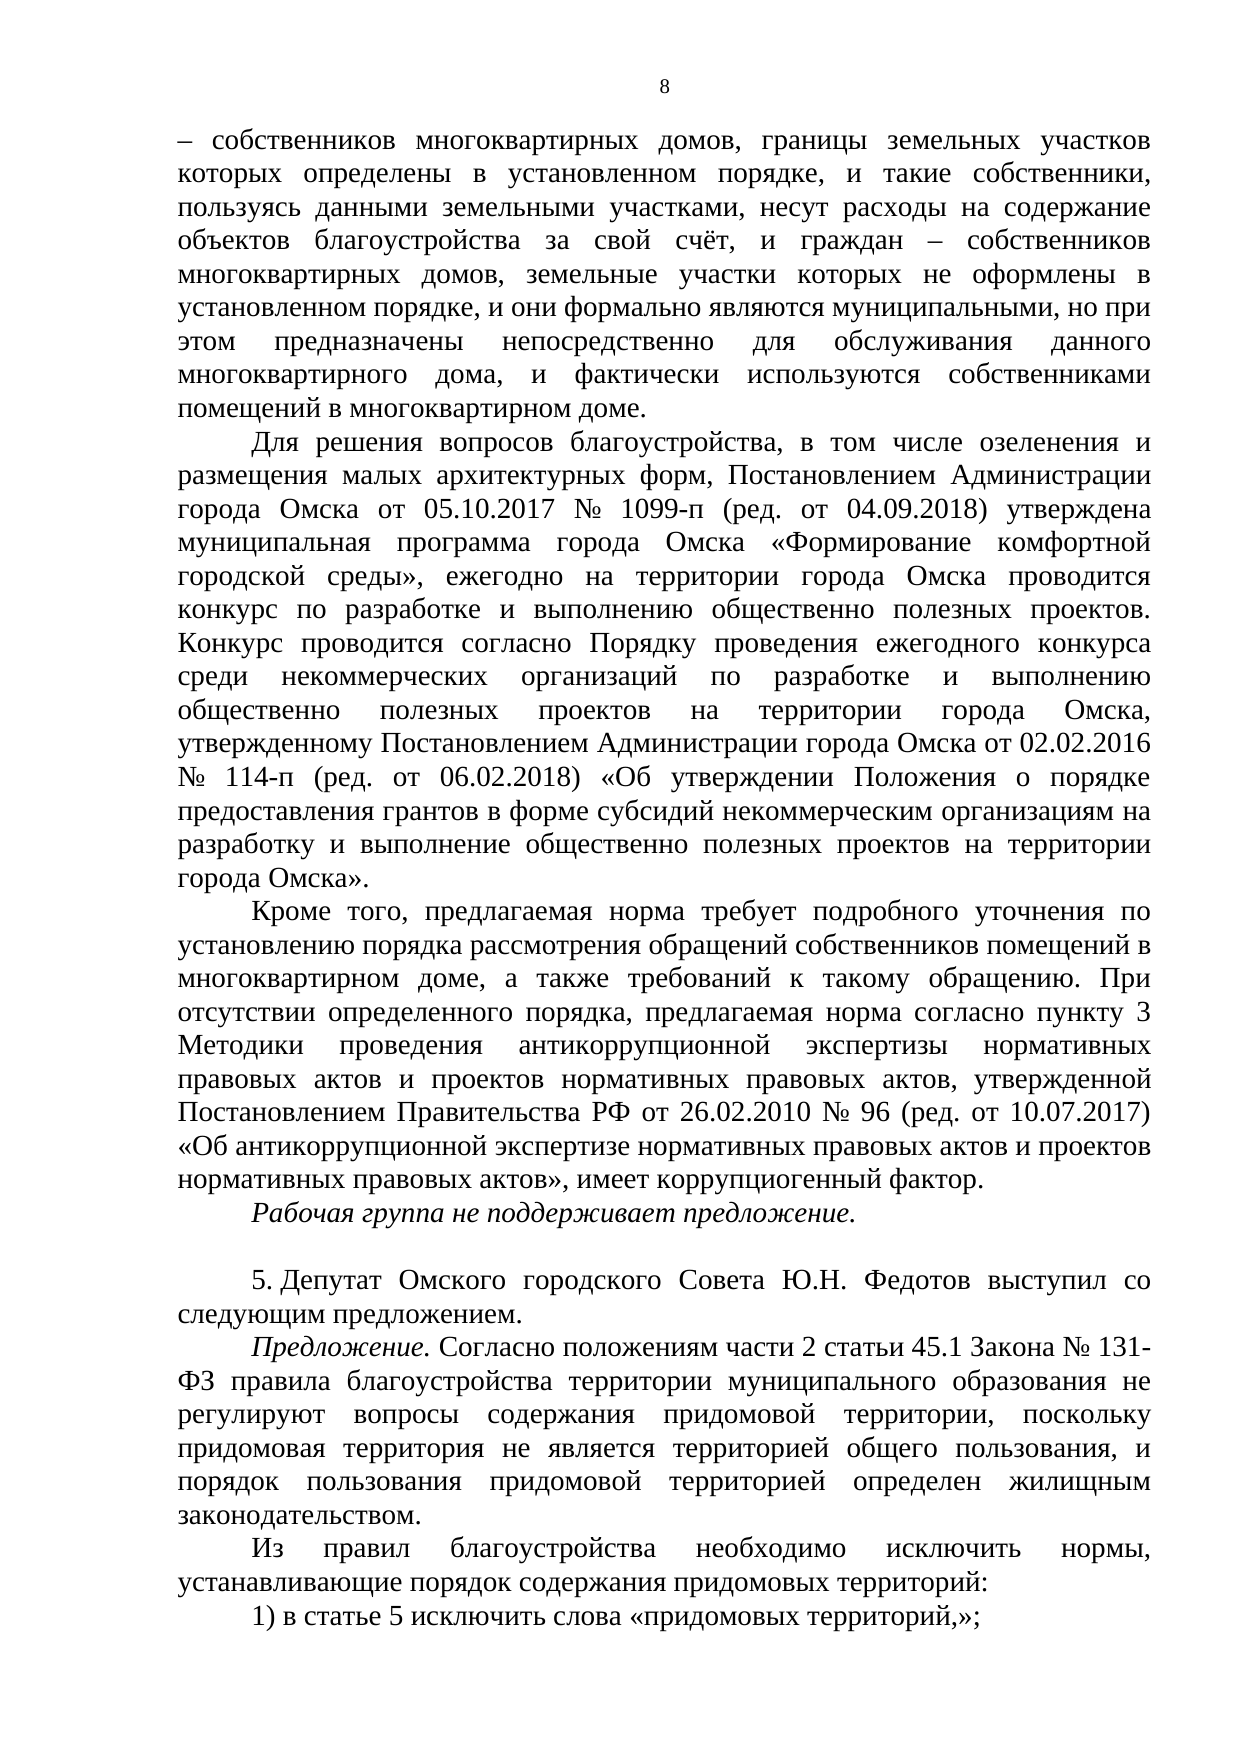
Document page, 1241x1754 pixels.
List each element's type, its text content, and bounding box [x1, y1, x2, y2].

text Предложение. Согласно положениям части 2 статьи 45.1 Закона № 131-ФЗ правила благоустройства территории муниципального образования не регулируют вопросы содержания придомовой территории, поскольку придомовая территория не является территорией общего пользования, и порядок пользования придомовой территорией определен жилищным законодательством. [177, 1329, 1152, 1531]
text Кроме того, предлагаемая норма требует подробного уточнения по установлению порядка рассмотрения обращений собственников помещений в многоквартирном доме, а также требований к такому обращению. При отсутствии определенного порядка, предлагаемая норма согласно пункту 3 Методики проведения антикоррупционной экспертизы нормативных правовых актов и проектов нормативных правовых актов, утвержденной Постановлением Правительства РФ от 26.02.2010 № 96 (ред. от 10.07.2017) «Об антикоррупционной экспертизе нормативных правовых актов и проектов нормативных правовых актов», имеет коррупциогенный фактор. [177, 893, 1152, 1195]
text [177, 122, 1152, 424]
text Рабочая группа не поддерживает предложение. [177, 1195, 1152, 1229]
text 5. Депутат Омского городского Совета Ю.Н. Федотов выступил со следующим предложением. [177, 1262, 1152, 1329]
text 1) в статье 5 исключить слова «придомовых территорий,»; [177, 1598, 1152, 1631]
text Для решения вопросов благоустройства, в том числе озеленения и размещения малых архитектурных форм, Постановлением Администрации города Омска от 05.10.2017 № 1099-п (ред. от 04.09.2018) утверждена муниципальная программа города Омска «Формирование комфортной городской среды», ежегодно на территории города Омска проводится конкурс по разработке и выполнению общественно полезных проектов. Конкурс проводится согласно Порядку проведения ежегодного конкурса среди некоммерческих организаций по разработке и выполнению общественно полезных проектов на территории города Омска, утвержденному Постановлением Администрации города Омска от 02.02.2016 № 114-п (ред. от 06.02.2018) «Об утверждении Положения о порядке предоставления грантов в форме субсидий некоммерческим организациям на разработку и выполнение общественно полезных проектов на территории города Омска». [177, 424, 1152, 893]
text Из правил благоустройства необходимо исключить нормы, устанавливающие порядок содержания придомовых территорий: [177, 1531, 1152, 1598]
